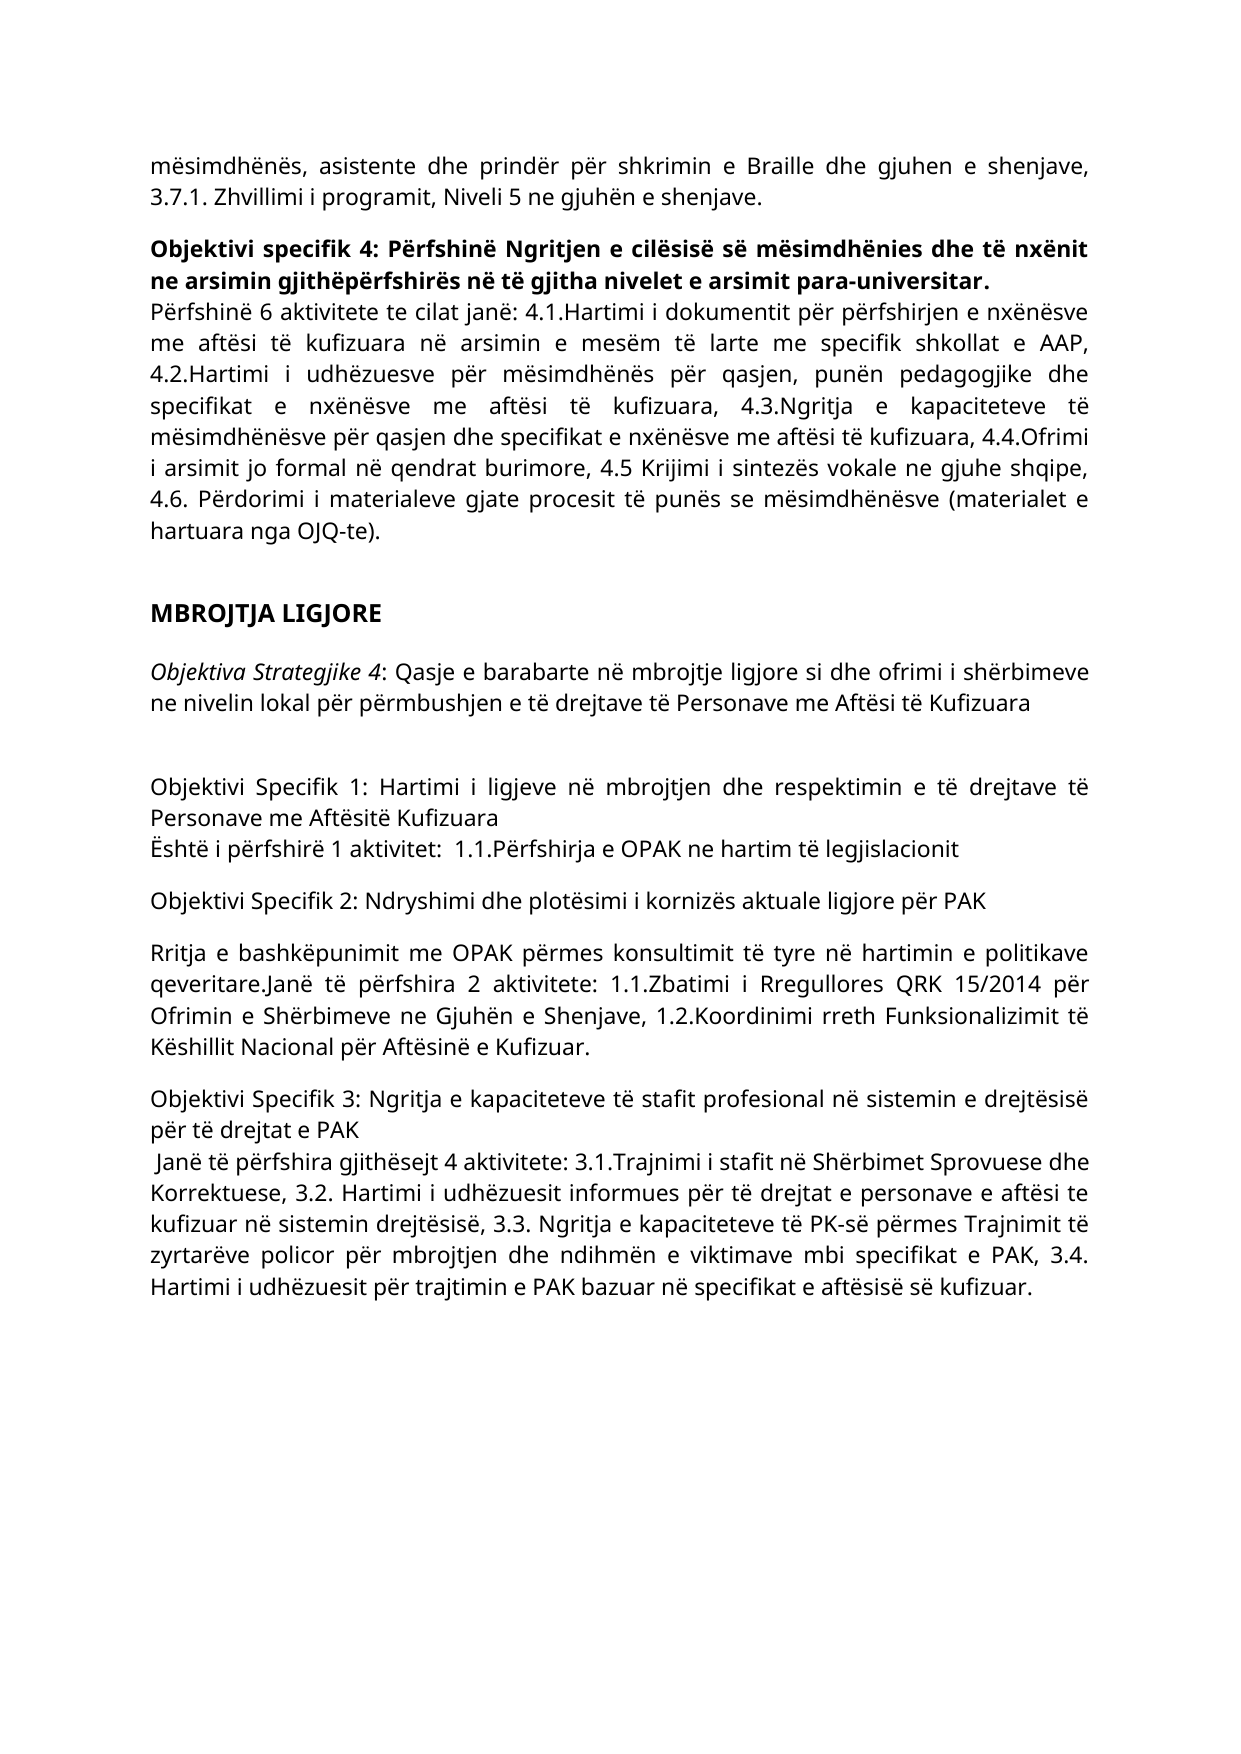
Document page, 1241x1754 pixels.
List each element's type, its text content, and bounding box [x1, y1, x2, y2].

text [150, 150, 1090, 212]
text Rritja e bashkëpunimit me OPAK përmes konsultimit të tyre në hartimin e politikave qeveritare.Janë të përfshira 2 aktivitete: 1.1.Zbatimi i Rregullores QRK 15/2014 për Ofrimin e Shërbimeve ne Gjuhën e Shenjave, 1.2.Koordinimi rreth Funksionalizimit të Këshillit Nacional për Aftësinë e Kufizuar. [150, 937, 1090, 1062]
text Objektivi Specifik 3: Ngritja e kapaciteteve të stafit profesional në sistemin e drejtësisë për të drejtat e PAK [150, 1083, 1090, 1145]
text Përfshinë 6 aktivitete te cilat janë: 4.1.Hartimi i dokumentit për përfshirjen e nxënësve me aftësi të kufizuara në arsimin e mesëm të larte me specifik shkollat e AAP, 4.2.Hartimi i udhëzuesve për mësimdhënës për qasjen, punën pedagogjike dhe specifikat e nxënësve me aftësi të kufizuara, 4.3.Ngritja e kapaciteteve të mësimdhënësve për qasjen dhe specifikat e nxënësve me aftësi të kufizuara, 4.4.Ofrimi i arsimit jo formal në qendrat burimore, 4.5 Krijimi i sintezës vokale ne gjuhe shqipe, 4.6. Përdorimi i materialeve gjate procesit të punës se mësimdhënësve (materialet e hartuara nga OJQ-te). [150, 296, 1090, 546]
text MBROJTJA LIGJORE [150, 596, 1090, 630]
text Objektiva Strategjike 4: Qasje e barabarte në mbrojtje ligjore si dhe ofrimi i shërbimeve ne nivelin lokal për përmbushjen e të drejtave të Personave me Aftësi të Kufizuara [150, 656, 1090, 718]
text Objektivi Specifik 2: Ndryshimi dhe plotësimi i kornizës aktuale ligjore për PAK [150, 885, 1090, 916]
subtitle Objektivi specifik 4: Përfshinë Ngritjen e cilësisë së mësimdhënies dhe të nxënit ne arsimin gjithëpërfshirës në të gjitha nivelet e arsimit para-universitar. [150, 233, 1090, 296]
text Janë të përfshira gjithësejt 4 aktivitete: 3.1.Trajnimi i stafit në Shërbimet Sprovuese dhe Korrektuese, 3.2. Hartimi i udhëzuesit informues për të drejtat e personave e aftësi te kufizuar në sistemin drejtësisë, 3.3. Ngritja e kapaciteteve të PK-së përmes Trajnimit të zyrtarëve policor për mbrojtjen dhe ndihmën e viktimave mbi specifikat e PAK, 3.4. Hartimi i udhëzuesit për trajtimin e PAK bazuar në specifikat e aftësisë së kufizuar. [150, 1145, 1090, 1302]
text Objektivi Specifik 1: Hartimi i ligjeve në mbrojtjen dhe respektimin e të drejtave të Personave me Aftësitë Kufizuara [150, 770, 1090, 833]
text Është i përfshirë 1 aktivitet: 1.1.Përfshirja e OPAK ne hartim të legjislacionit [150, 833, 1090, 864]
